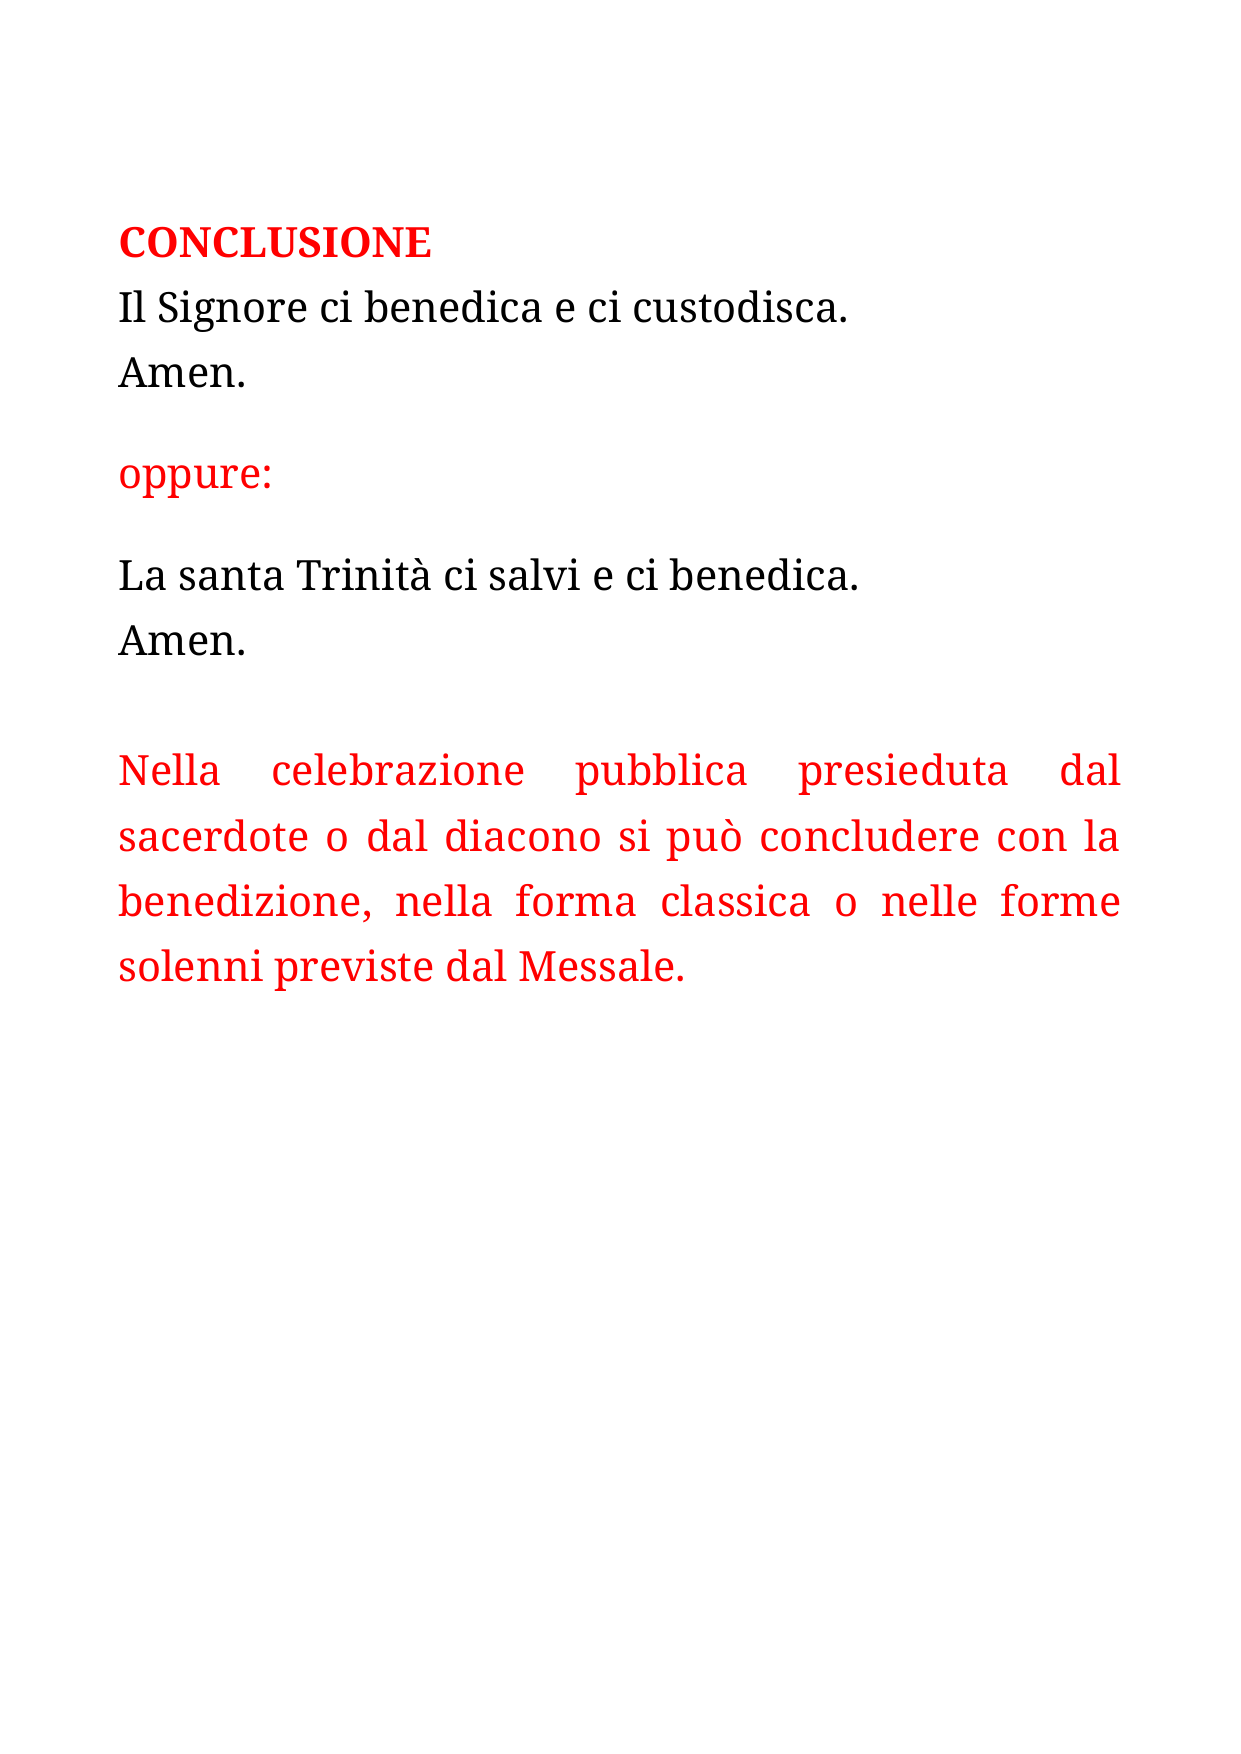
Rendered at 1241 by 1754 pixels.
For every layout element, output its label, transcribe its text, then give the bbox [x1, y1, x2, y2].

text CONCLUSIONE [118, 213, 1122, 269]
text Amen. [118, 611, 1122, 667]
text oppure: [118, 444, 1122, 501]
text Amen. [118, 343, 1122, 400]
text La santa Trinità ci salvi e ci benedica. [118, 546, 1122, 602]
text Nella celebrazione pubblica presieduta dal sacerdote o dal diacono si può concludere con la benedizione, nella forma classica o nelle forme solenni previste dal Messale. [118, 741, 1122, 993]
text Il Signore ci benedica e ci custodisca. [118, 278, 1122, 335]
